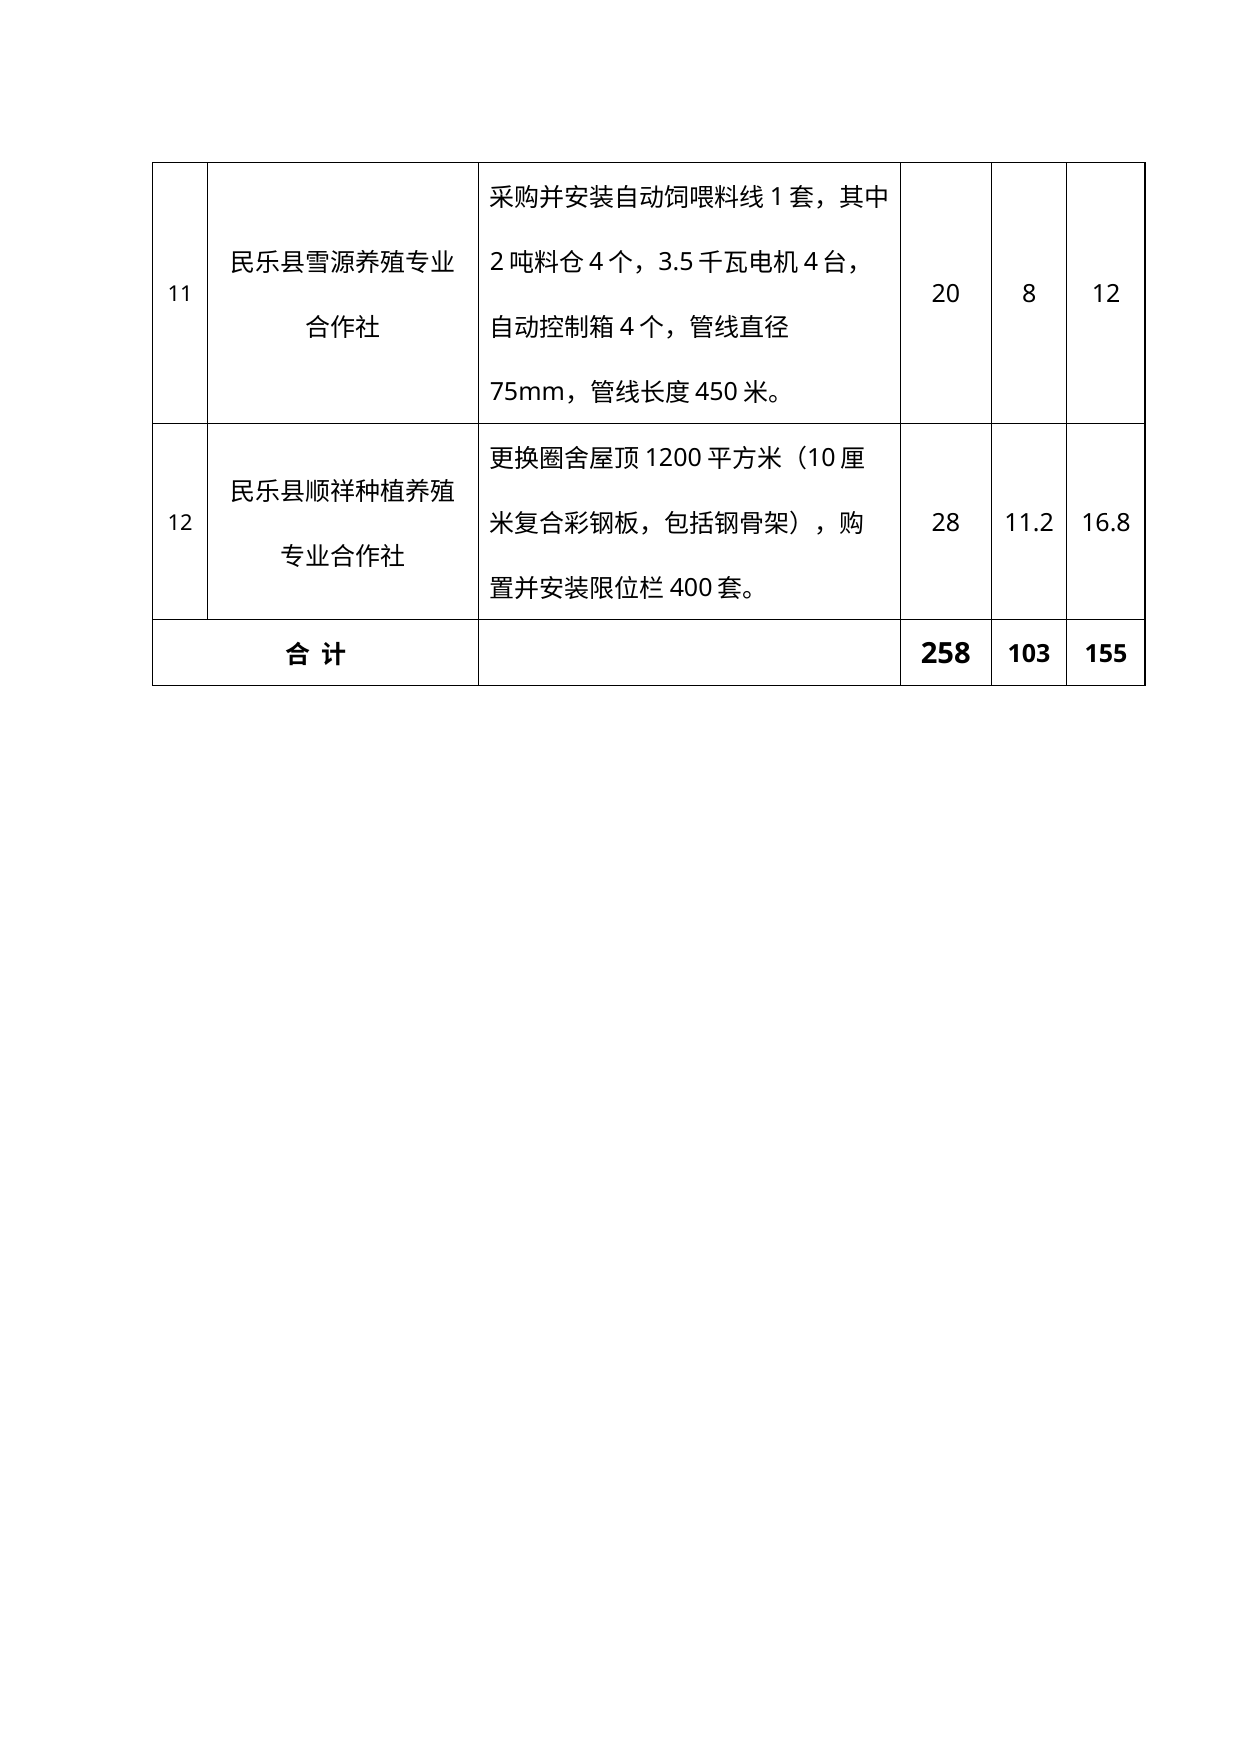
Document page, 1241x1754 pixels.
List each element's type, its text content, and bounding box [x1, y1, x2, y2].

table_cell 8 [992, 163, 1066, 423]
table_cell [479, 620, 900, 685]
table_cell 12 [1067, 163, 1144, 423]
table_cell 合 计 [153, 620, 478, 685]
table_cell 12 [153, 424, 207, 619]
table_cell 28 [901, 424, 991, 619]
table_cell 采购并安装自动饲喂料线1套，其中2吨料仓4个，3.5千瓦电机4台，自动控制箱4个，管线直径75mm，管线长度450米。 [479, 163, 900, 423]
table_cell 258 [901, 620, 991, 685]
table_cell 更换圈舍屋顶1200平方米（10厘米复合彩钢板，包括钢骨架），购置并安装限位栏400套。 [479, 424, 900, 619]
table_cell 民乐县雪源养殖专业合作社 [208, 163, 478, 423]
table_cell 103 [992, 620, 1066, 685]
table_cell 民乐县顺祥种植养殖专业合作社 [208, 424, 478, 619]
table_cell 11.2 [992, 424, 1066, 619]
table_cell 155 [1067, 620, 1144, 685]
table_cell 20 [901, 163, 991, 423]
table_cell 16.8 [1067, 424, 1144, 619]
table_cell 11 [153, 163, 207, 423]
